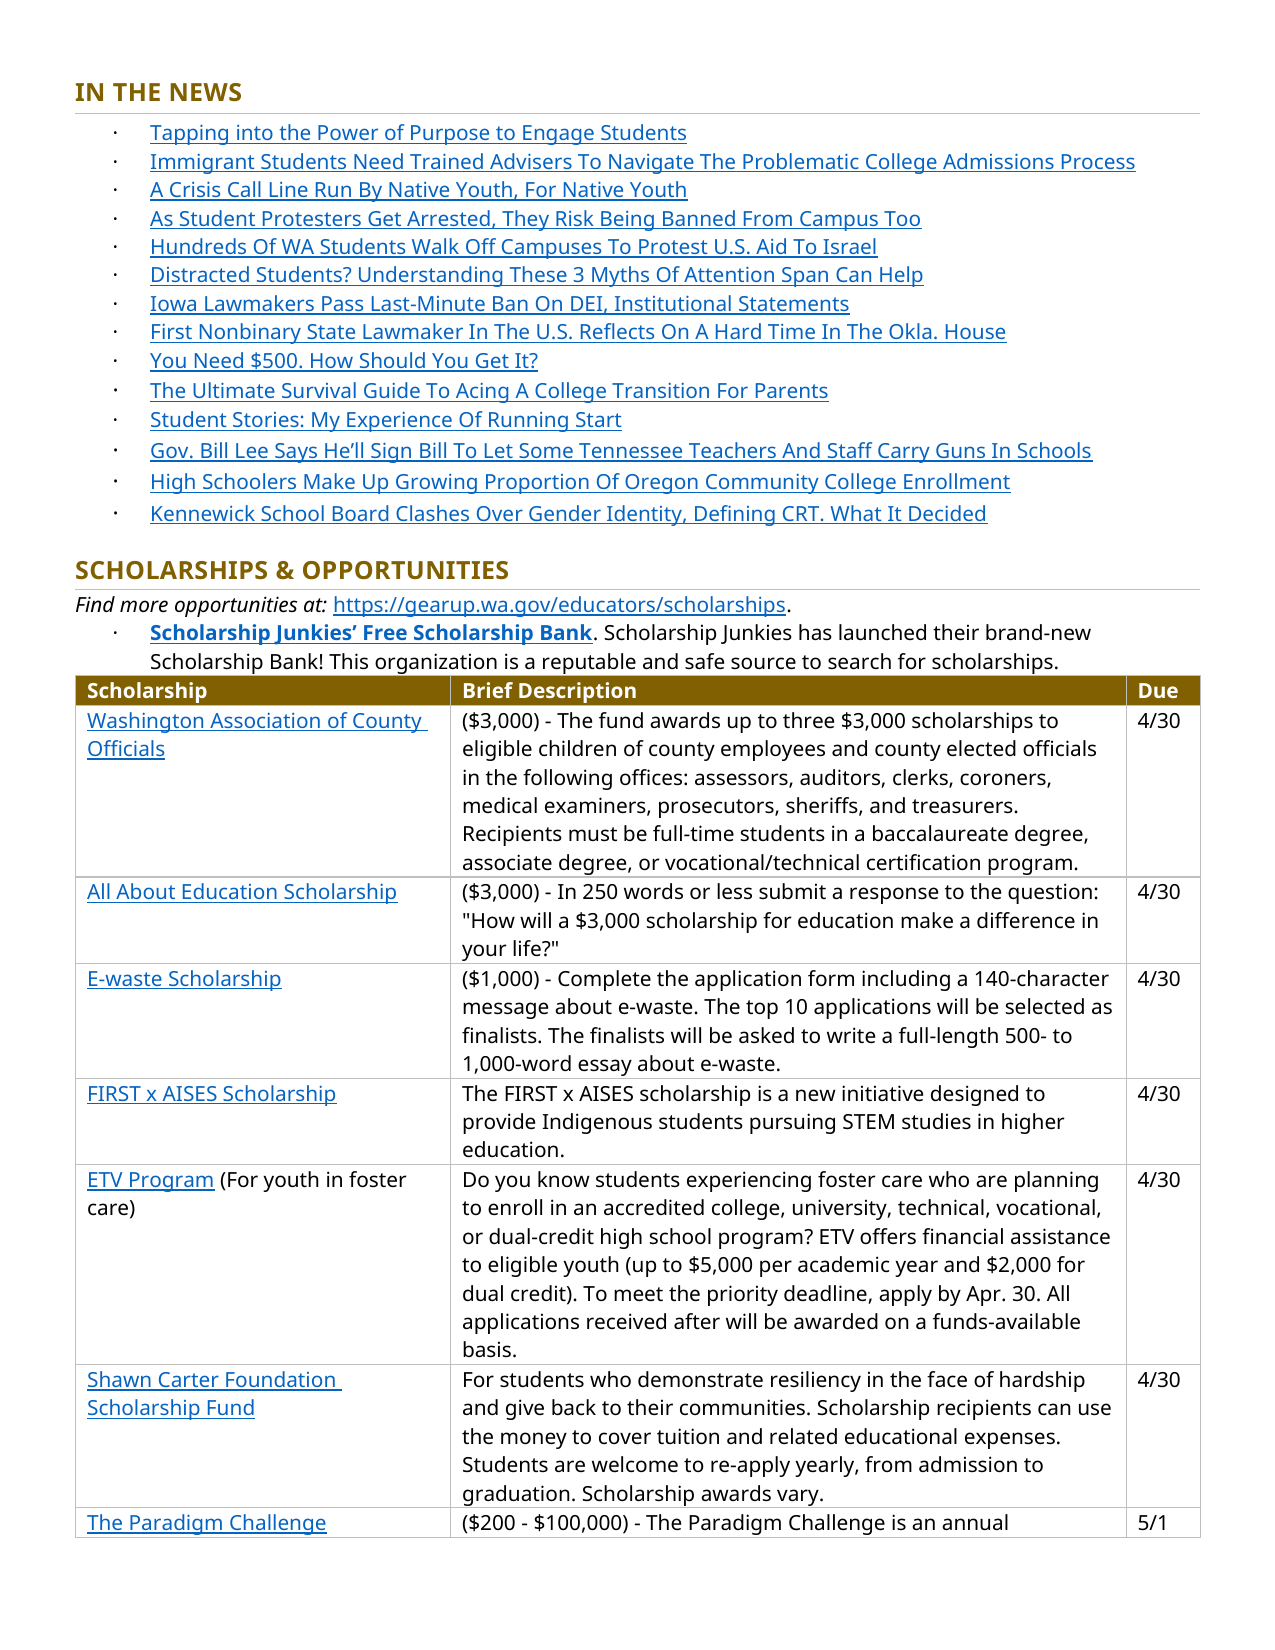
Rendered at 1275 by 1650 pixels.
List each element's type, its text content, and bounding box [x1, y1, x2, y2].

table_header Brief Description [451, 676, 1126, 705]
text Find more opportunities at: https://gearup.wa.gov/educators/scholarships. [75, 590, 1200, 618]
list Student Stories: My Experience Of Running Start [112, 406, 1200, 434]
list A Crisis Call Line Run By Native Youth, For Native Youth [112, 175, 1200, 204]
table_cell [451, 1508, 1126, 1537]
table_cell 4/30 [1127, 706, 1200, 876]
subtitle In the News [75, 75, 1200, 113]
table_cell Do you know students experiencing foster care who are planning to enroll in an accredited college, university, technical, vocational, or dual-credit high school program? ETV offers financial assistance to eligible youth (up to $5,000 per academic year and $2,000 for dual credit). To meet the priority deadline, apply by Apr. 30. All applications received after will be awarded on a funds-available basis. [451, 1165, 1126, 1364]
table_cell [76, 1508, 450, 1537]
list The Ultimate Survival Guide To Acing A College Transition For Parents [112, 374, 1200, 406]
list Tapping into the Power of Purpose to Engage Students [112, 118, 1200, 147]
list Iowa Lawmakers Pass Last-Minute Ban On DEI, Institutional Statements [112, 289, 1200, 317]
table_cell Washington Association of County Officials [76, 706, 450, 876]
list As Student Protesters Get Arrested, They Risk Being Banned From Campus Too [112, 204, 1200, 232]
table_cell ($3,000) - The fund awards up to three $3,000 scholarships to eligible children of county employees and county elected officials in the following offices: assessors, auditors, clerks, coroners, medical examiners, prosecutors, sheriffs, and treasurers. Recipients must be full-time students in a baccalaureate degree, associate degree, or vocational/technical certification program. [451, 706, 1126, 876]
table_header Scholarship [76, 676, 450, 705]
list Hundreds Of WA Students Walk Off Campuses To Protest U.S. Aid To Israel [112, 232, 1200, 261]
list First Nonbinary State Lawmaker In The U.S. Reflects On A Hard Time In The Okla. House [112, 317, 1200, 346]
table_cell ETV Program (For youth in foster care) [76, 1165, 450, 1364]
list High Schoolers Make Up Growing Proportion Of Oregon Community College Enrollment [112, 465, 1200, 497]
list Distracted Students? Understanding These 3 Myths Of Attention Span Can Help [112, 261, 1200, 289]
table_cell ($1,000) - Complete the application form including a 140-character message about e-waste. The top 10 applications will be selected as finalists. The finalists will be asked to write a full-length 500- to 1,000-word essay about e-waste. [451, 964, 1126, 1078]
table_cell FIRST x AISES Scholarship [76, 1079, 450, 1164]
list Scholarship Junkies’ Free Scholarship Bank. Scholarship Junkies has launched their brand-new Scholarship Bank! This organization is a reputable and safe source to search for scholarships. [112, 618, 1200, 675]
table_cell 4/30 [1127, 1079, 1200, 1164]
list You Need $500. How Should You Get It? [112, 346, 1200, 374]
table_cell 4/30 [1127, 878, 1200, 963]
table_cell 4/30 [1127, 964, 1200, 1078]
text SCHOLARSHIPS & OPPORTUNITIES [75, 553, 1200, 589]
table_cell For students who demonstrate resiliency in the face of hardship and give back to their communities. Scholarship recipients can use the money to cover tuition and related educational expenses. Students are welcome to re-apply yearly, from admission to graduation. Scholarship awards vary. [451, 1365, 1126, 1507]
table_cell The FIRST x AISES scholarship is a new initiative designed to provide Indigenous students pursuing STEM studies in higher education. [451, 1079, 1126, 1164]
list Gov. Bill Lee Says He’ll Sign Bill To Let Some Tennessee Teachers And Staff Carry Guns In Schools [112, 434, 1200, 465]
list Kennewick School Board Clashes Over Gender Identity, Defining CRT. What It Decided [112, 497, 1200, 528]
table_cell ($3,000) - In 250 words or less submit a response to the question: "How will a $3,000 scholarship for education make a difference in your life?" [451, 878, 1126, 963]
table_cell 4/30 [1127, 1165, 1200, 1364]
table_cell E-waste Scholarship [76, 964, 450, 1078]
table_header Due [1127, 676, 1200, 705]
table_cell 4/30 [1127, 1365, 1200, 1507]
table_cell All About Education Scholarship [76, 878, 450, 963]
table_cell Shawn Carter Foundation Scholarship Fund [76, 1365, 450, 1507]
list Immigrant Students Need Trained Advisers To Navigate The Problematic College Admissions Process [112, 147, 1200, 175]
table_cell 5/1 [1127, 1508, 1200, 1537]
